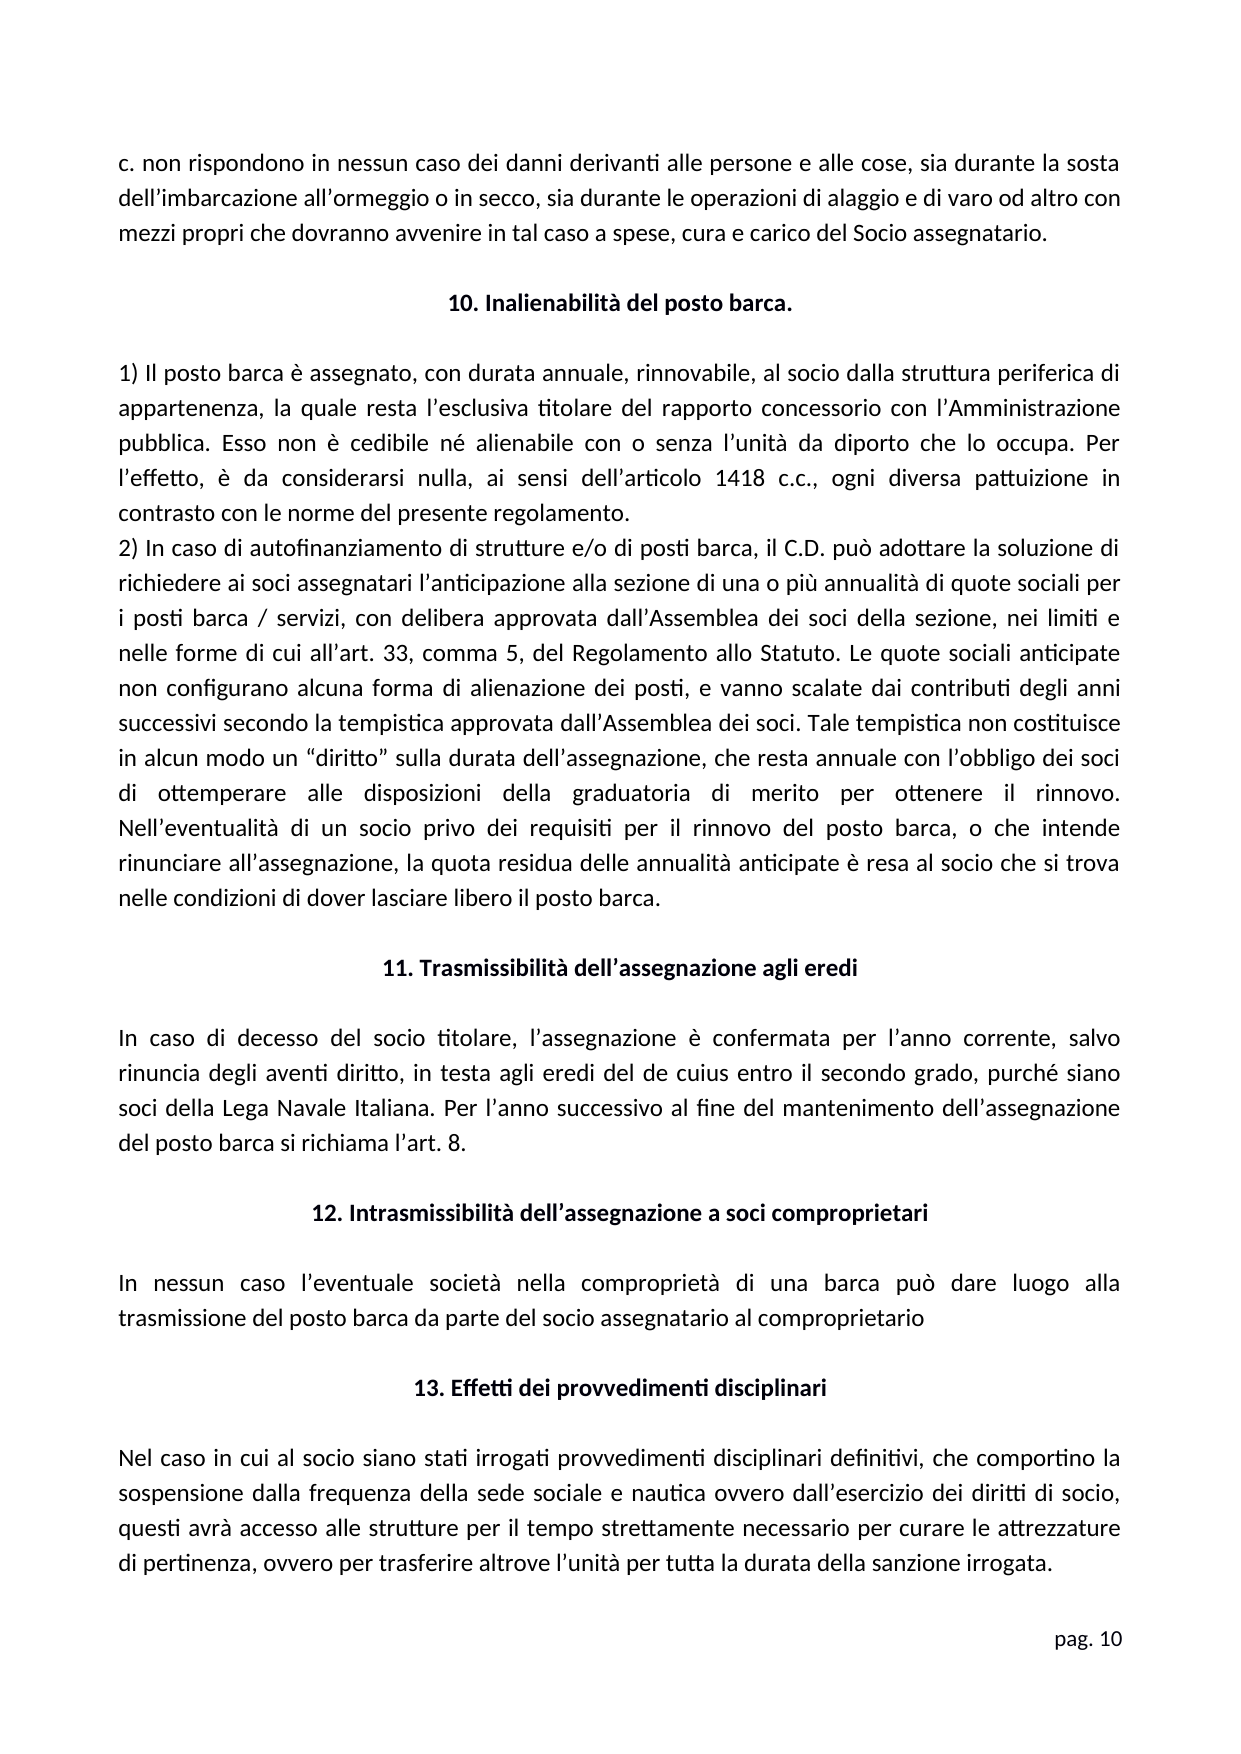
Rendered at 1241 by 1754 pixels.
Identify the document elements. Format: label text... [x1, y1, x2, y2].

text In nessun caso l’eventuale società nella comproprietà di una barca può dare luogo alla trasmissione del posto barca da parte del socio assegnatario al comproprietario [118, 1268, 1122, 1333]
text 10. Inalienabilità del posto barca. [118, 288, 1122, 318]
text 12. Intrasmissibilità dell’assegnazione a soci comproprietari [118, 1198, 1122, 1228]
text 2) In caso di autofinanziamento di strutture e/o di posti barca, il C.D. può adottare la soluzione di richiedere ai soci assegnatari l’anticipazione alla sezione di una o più annualità di quote sociali per i posti barca / servizi, con delibera approvata dall’Assemblea dei soci della sezione, nei limiti e nelle forme di cui all’art. 33, comma 5, del Regolamento allo Statuto. Le quote sociali anticipate non configurano alcuna forma di alienazione dei posti, e vanno scalate dai contributi degli anni successivi secondo la tempistica approvata dall’Assemblea dei soci. Tale tempistica non costituisce in alcun modo un “diritto” sulla durata dell’assegnazione, che resta annuale con l’obbligo dei soci di ottemperare alle disposizioni della graduatoria di merito per ottenere il rinnovo. Nell’eventualità di un socio privo dei requisiti per il rinnovo del posto barca, o che intende rinunciare all’assegnazione, la quota residua delle annualità anticipate è resa al socio che si trova nelle condizioni di dover lasciare libero il posto barca. [118, 533, 1122, 913]
text 11. Trasmissibilità dell’assegnazione agli eredi [118, 953, 1122, 983]
text c. non rispondono in nessun caso dei danni derivanti alle persone e alle cose, sia durante la sosta dell’imbarcazione all’ormeggio o in secco, sia durante le operazioni di alaggio e di varo od altro con mezzi propri che dovranno avvenire in tal caso a spese, cura e carico del Socio assegnatario. [118, 148, 1122, 248]
text 1) Il posto barca è assegnato, con durata annuale, rinnovabile, al socio dalla struttura periferica di appartenenza, la quale resta l’esclusiva titolare del rapporto concessorio con l’Amministrazione pubblica. Esso non è cedibile né alienabile con o senza l’unità da diporto che lo occupa. Per l’effetto, è da considerarsi nulla, ai sensi dell’articolo 1418 c.c., ogni diversa pattuizione in contrasto con le norme del presente regolamento. [118, 358, 1122, 528]
text 13. Effetti dei provvedimenti disciplinari [118, 1373, 1122, 1403]
text Nel caso in cui al socio siano stati irrogati provvedimenti disciplinari definitivi, che comportino la sospensione dalla frequenza della sede sociale e nautica ovvero dall’esercizio dei diritti di socio, questi avrà accesso alle strutture per il tempo strettamente necessario per curare le attrezzature di pertinenza, ovvero per trasferire altrove l’unità per tutta la durata della sanzione irrogata. [118, 1443, 1122, 1578]
text In caso di decesso del socio titolare, l’assegnazione è confermata per l’anno corrente, salvo rinuncia degli aventi diritto, in testa agli eredi del de cuius entro il secondo grado, purché siano soci della Lega Navale Italiana. Per l’anno successivo al fine del mantenimento dell’assegnazione del posto barca si richiama l’art. 8. [118, 1023, 1122, 1158]
